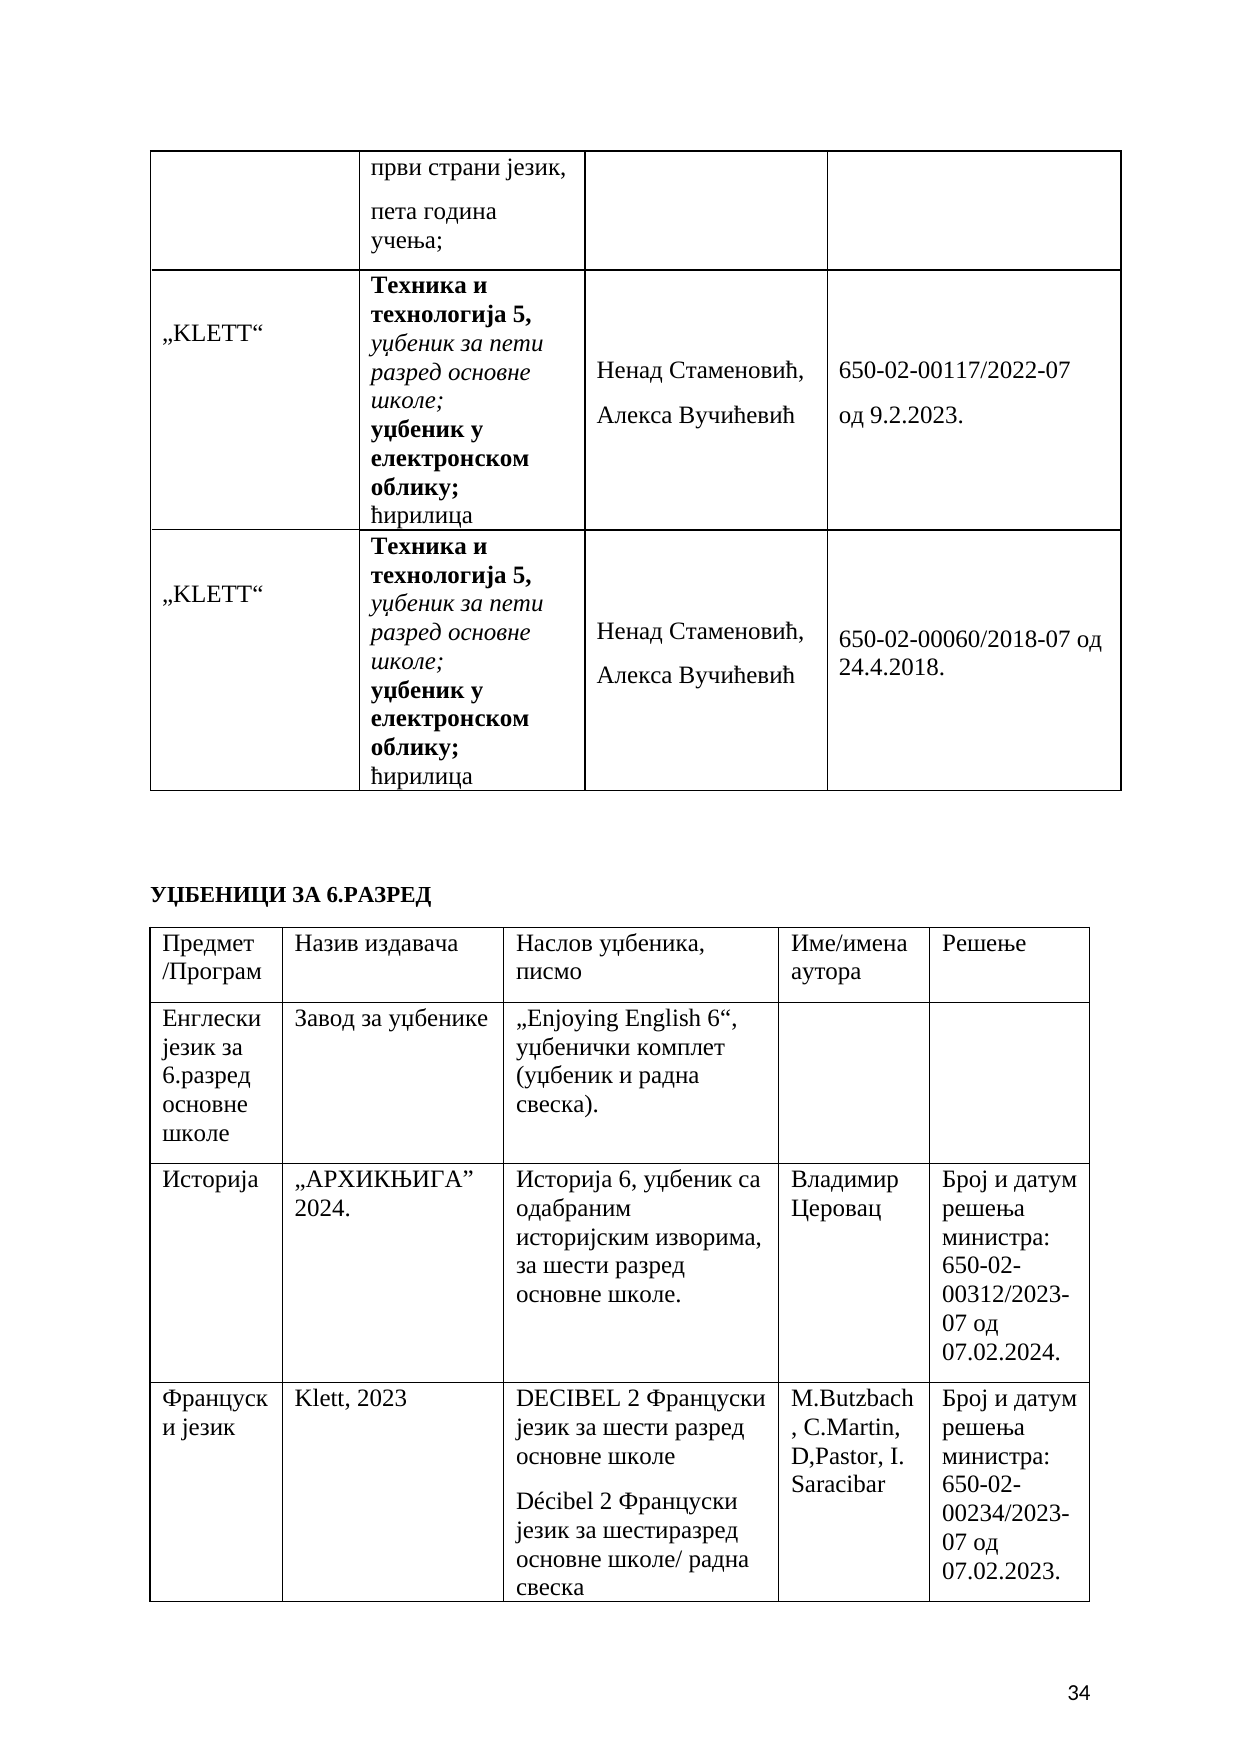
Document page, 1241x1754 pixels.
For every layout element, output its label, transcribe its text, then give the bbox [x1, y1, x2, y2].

table_cell „KLETT“ [151, 270, 359, 529]
table_cell „KLETT“ [151, 530, 359, 790]
table_header Наслов уџбеника, писмо [504, 928, 778, 1002]
table_cell Историја [151, 1164, 282, 1382]
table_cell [151, 152, 359, 269]
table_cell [586, 152, 827, 269]
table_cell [828, 152, 1120, 269]
table_cell Француски језик [151, 1383, 282, 1601]
table_cell „АРХИКЊИГА” 2024. [283, 1164, 503, 1382]
table_header Решење [930, 928, 1089, 1002]
table_cell [779, 1003, 929, 1163]
table_cell [930, 1003, 1089, 1163]
table_cell Ненад Стаменовић, Алекса Вучићевић [586, 271, 827, 529]
table_cell Ненад Стаменовић, Алекса Вучићевић [586, 531, 827, 790]
table_cell Владимир Церовац [779, 1164, 929, 1382]
table_cell Завод за уџбенике [283, 1003, 503, 1163]
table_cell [360, 152, 584, 269]
table_cell Техника и технологија 5, уџбеник за пети разред основне школе; уџбеник у електронском облику; ћирилица [360, 531, 584, 790]
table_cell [779, 1383, 929, 1601]
table_cell Број и датум решења министра: 650-02-00312/2023- 07 од 07.02.2024. [930, 1164, 1089, 1382]
table_header Име/имена аутора [779, 928, 929, 1002]
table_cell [930, 1383, 1089, 1601]
text УЏБЕНИЦИ ЗА 6.РАЗРЕД [150, 881, 1090, 908]
table_cell „Enjoying English 6“, уџбенички комплет (уџбеник и радна свеска). [504, 1003, 778, 1163]
table_cell Историја 6, уџбеник са одабраним историјским изворима, за шести разред основне школе. [504, 1164, 778, 1382]
table_cell Klett, 2023 [283, 1383, 503, 1601]
table_header Предмет/Програм [151, 928, 282, 1002]
table_cell Енглески језик за 6.разред основне школе [151, 1003, 282, 1163]
table_header Назив издавача [283, 928, 503, 1002]
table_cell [504, 1383, 778, 1601]
table_cell 650-02-00117/2022-07 од 9.2.2023. [828, 271, 1120, 529]
table_cell 650-02-00060/2018-07 од 24.4.2018. [828, 531, 1120, 790]
table_cell Техника и технологија 5, уџбеник за пети разред основне школе; уџбеник у електронском облику; ћирилица [360, 271, 584, 529]
